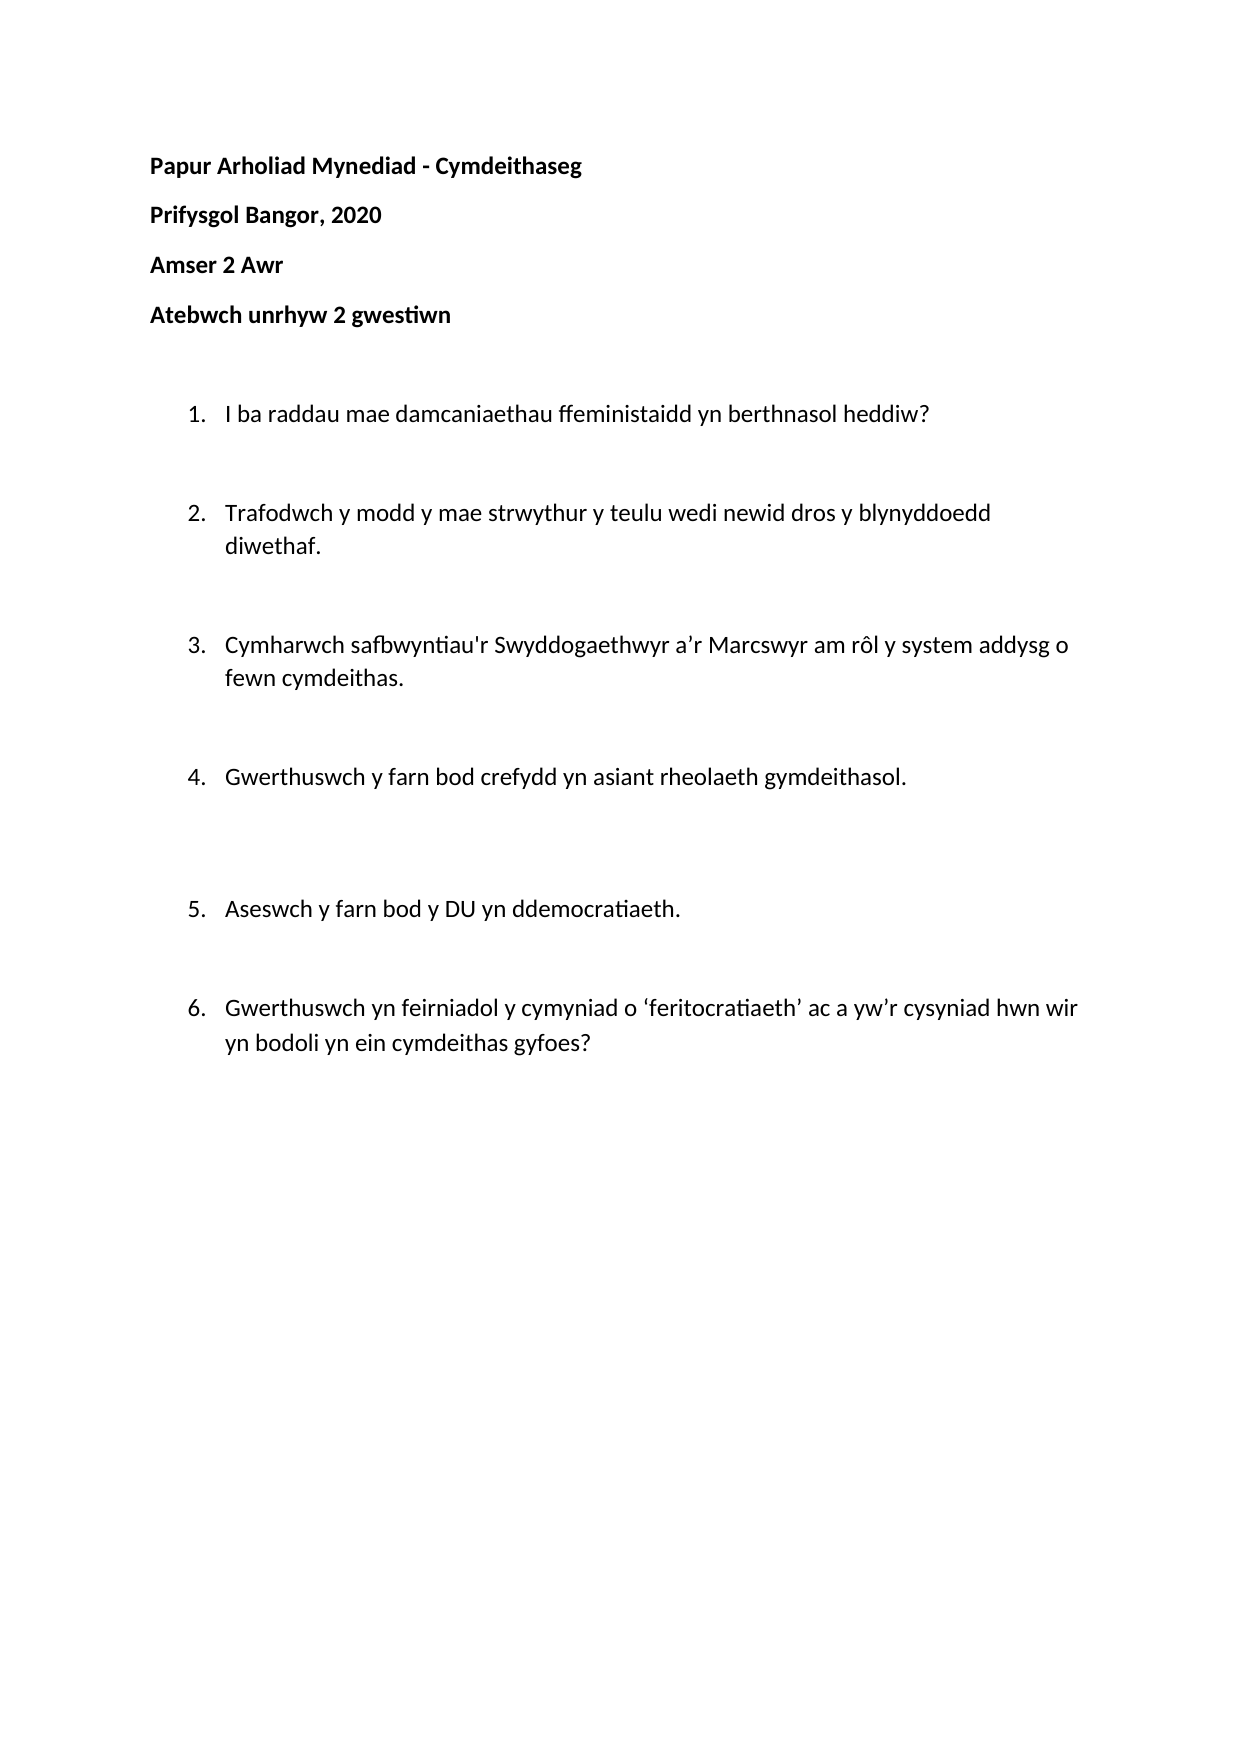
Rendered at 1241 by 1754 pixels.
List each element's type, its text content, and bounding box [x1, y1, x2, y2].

list Gwerthuswch y farn bod crefydd yn asiant rheolaeth gymdeithasol. [187, 761, 1090, 791]
list Gwerthuswch yn feirniadol y cymyniad o ‘feritocratiaeth’ ac a yw’r cysyniad hwn wir yn bodoli yn ein cymdeithas gyfoes? [187, 992, 1090, 1058]
text Papur Arholiad Mynediad - Cymdeithaseg [150, 150, 1090, 181]
text Atebwch unrhyw 2 gwestiwn [150, 299, 1090, 329]
list Cymharwch safbwyntiau'r Swyddogaethwyr a’r Marcswyr am rôl y system addysg o fewn cymdeithas. [187, 629, 1090, 692]
text Amser 2 Awr [150, 249, 1090, 280]
list diwethaf. [225, 530, 1090, 561]
list I ba raddau mae damcaniaethau ffeministaidd yn berthnasol heddiw? [187, 398, 1090, 428]
list Aseswch y farn bod y DU yn ddemocratiaeth. [187, 893, 1090, 923]
text Prifysgol Bangor, 2020 [150, 199, 1090, 230]
list Trafodwch y modd y mae strwythur y teulu wedi newid dros y blynyddoedd [187, 497, 1090, 528]
